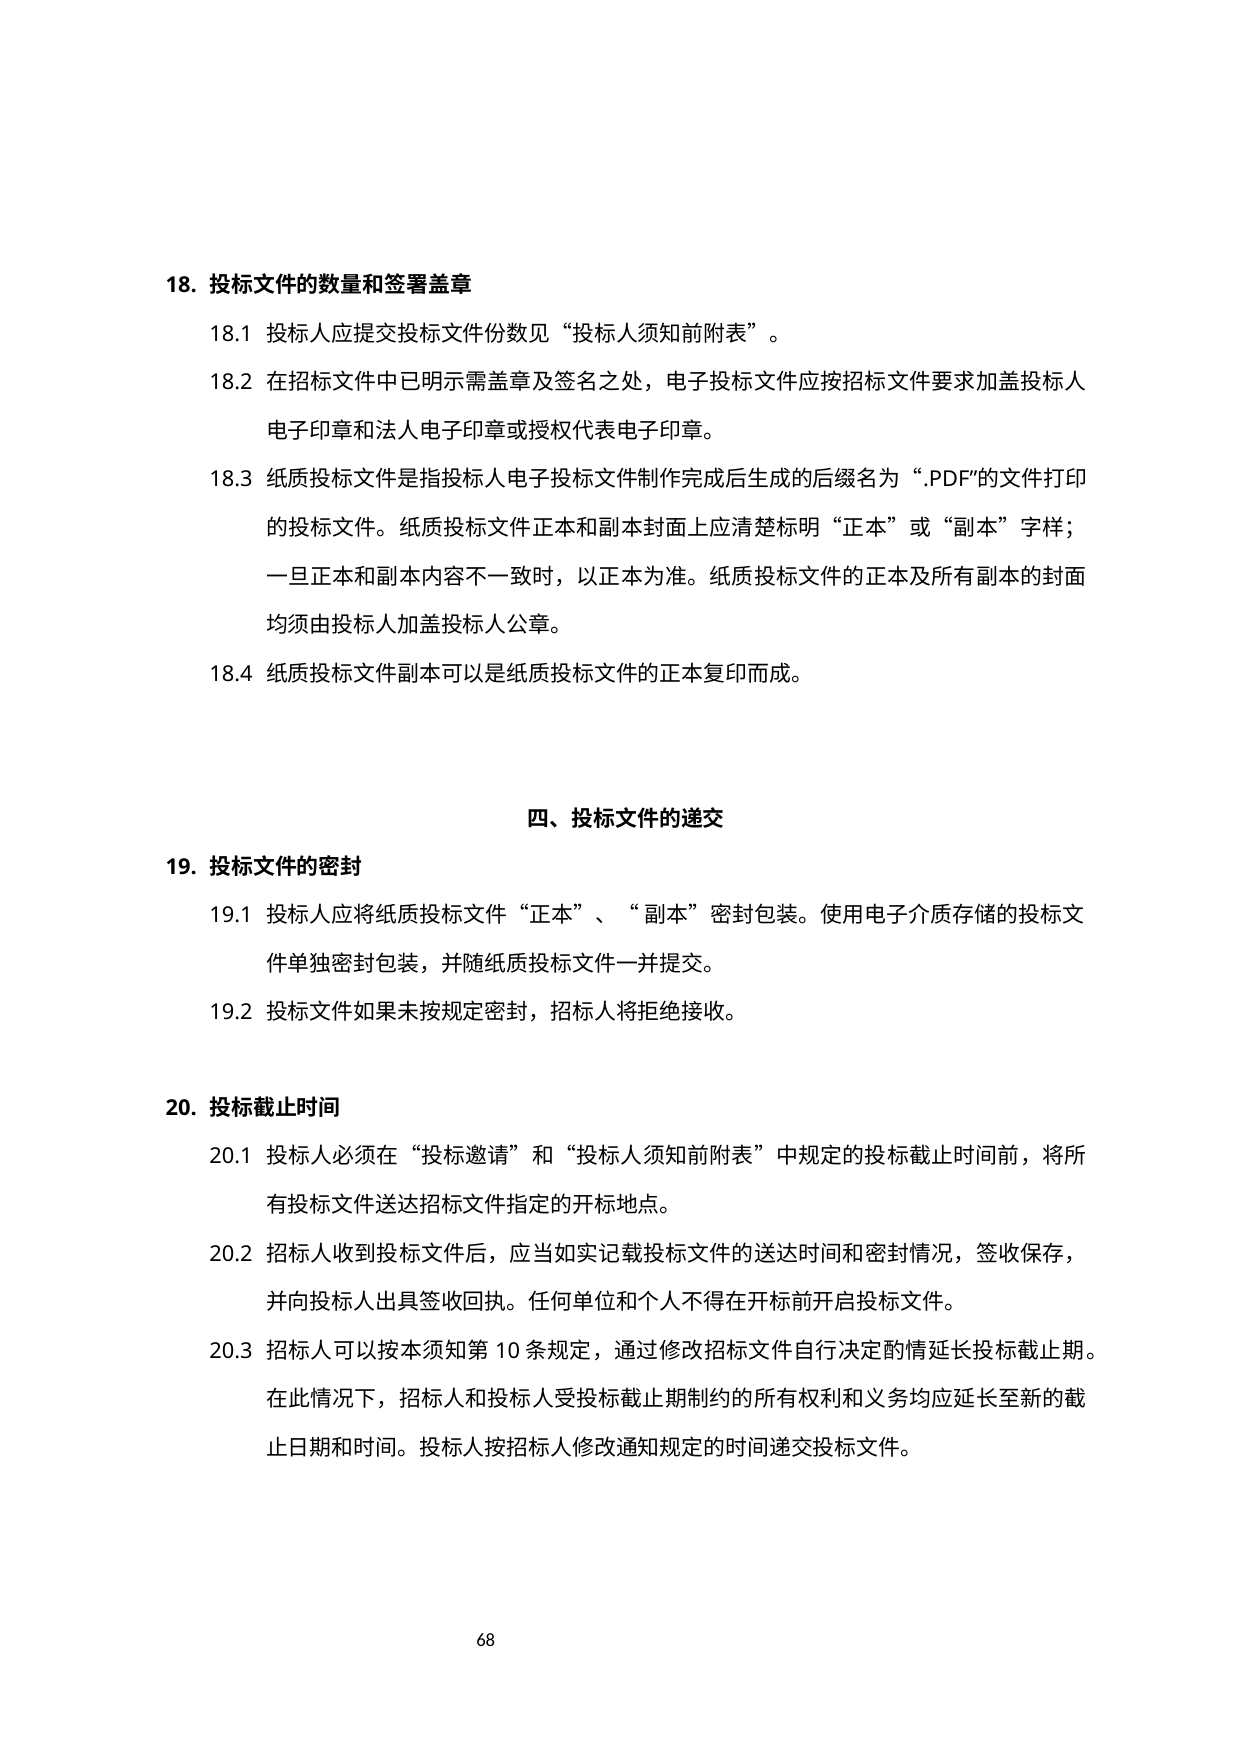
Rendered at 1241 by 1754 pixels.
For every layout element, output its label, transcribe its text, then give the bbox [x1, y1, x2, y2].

list 纸质投标文件是指投标人电子投标文件制作完成后生成的后缀名为“.PDF”的文件打印的投标文件。纸质投标文件正本和副本封面上应清楚标明“正本”或“副本”字样；一旦正本和副本内容不一致时，以正本为准。纸质投标文件的正本及所有副本的封面均须由投标人加盖投标人公章。 [209, 461, 1087, 639]
text 四、投标文件的递交 [165, 800, 1087, 833]
list 投标文件如果未按规定密封，招标人将拒绝接收。 [209, 994, 1087, 1027]
list 招标人收到投标文件后，应当如实记载投标文件的送达时间和密封情况，签收保存，并向投标人出具签收回执。任何单位和个人不得在开标前开启投标文件。 [209, 1235, 1087, 1316]
list 纸质投标文件副本可以是纸质投标文件的正本复印而成。 [209, 655, 1087, 688]
list 投标人应将纸质投标文件“正本”、“ 副本”密封包装。使用电子介质存储的投标文件单独密封包装，并随纸质投标文件一并提交。 [209, 897, 1087, 978]
list 投标人必须在“投标邀请”和“投标人须知前附表”中规定的投标截止时间前，将所有投标文件送达招标文件指定的开标地点。 [209, 1138, 1087, 1219]
list 投标截止时间 [165, 1090, 1087, 1122]
list 在招标文件中已明示需盖章及签名之处，电子投标文件应按招标文件要求加盖投标人电子印章和法人电子印章或授权代表电子印章。 [209, 364, 1087, 445]
list 招标人可以按本须知第10条规定，通过修改招标文件自行决定酌情延长投标截止期。在此情况下，招标人和投标人受投标截止期制约的所有权利和义务均应延长至新的截止日期和时间。投标人按招标人修改通知规定的时间递交投标文件。 [209, 1332, 1087, 1462]
list 投标文件的密封 [165, 849, 1087, 881]
list 投标文件的数量和签署盖章 [165, 267, 1087, 299]
list 投标人应提交投标文件份数见“投标人须知前附表”。 [209, 315, 1087, 348]
